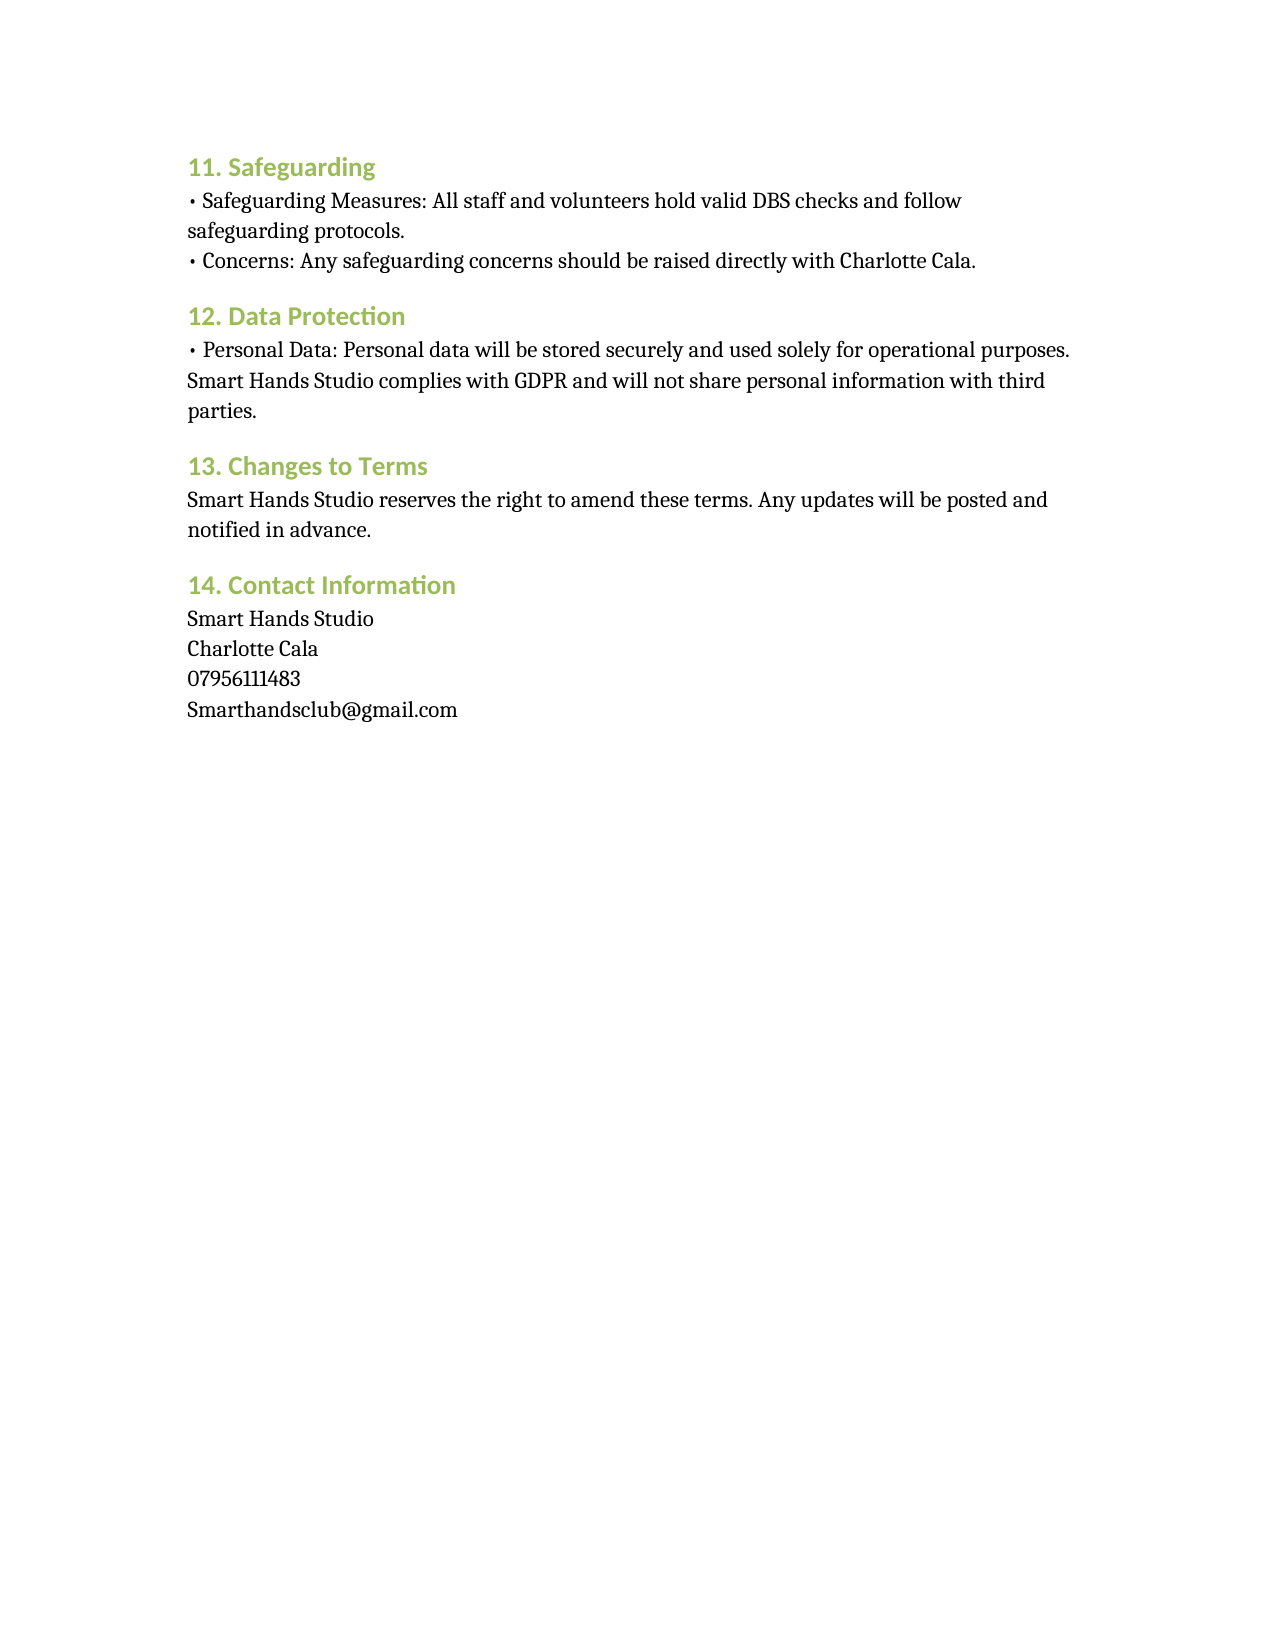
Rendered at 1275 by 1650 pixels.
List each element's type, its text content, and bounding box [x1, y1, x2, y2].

subtitle 14. Contact Information [187, 568, 1087, 601]
text • Safeguarding Measures: All staff and volunteers hold valid DBS checks and follow safeguarding protocols. • Concerns: Any safeguarding concerns should be raised directly with Charlotte Cala. [187, 188, 1087, 275]
subtitle 11. Safeguarding [187, 150, 1087, 183]
subtitle 13. Changes to Terms [187, 449, 1087, 482]
subtitle 12. Data Protection [187, 299, 1087, 332]
text Smart Hands Studio reserves the right to amend these terms. Any updates will be posted and notified in advance. [187, 487, 1087, 543]
text Smart Hands Studio Charlotte Cala 07956111483 Smarthandsclub@gmail.com [187, 606, 1087, 723]
text • Personal Data: Personal data will be stored securely and used solely for operational purposes. Smart Hands Studio complies with GDPR and will not share personal information with third parties. [187, 337, 1087, 424]
